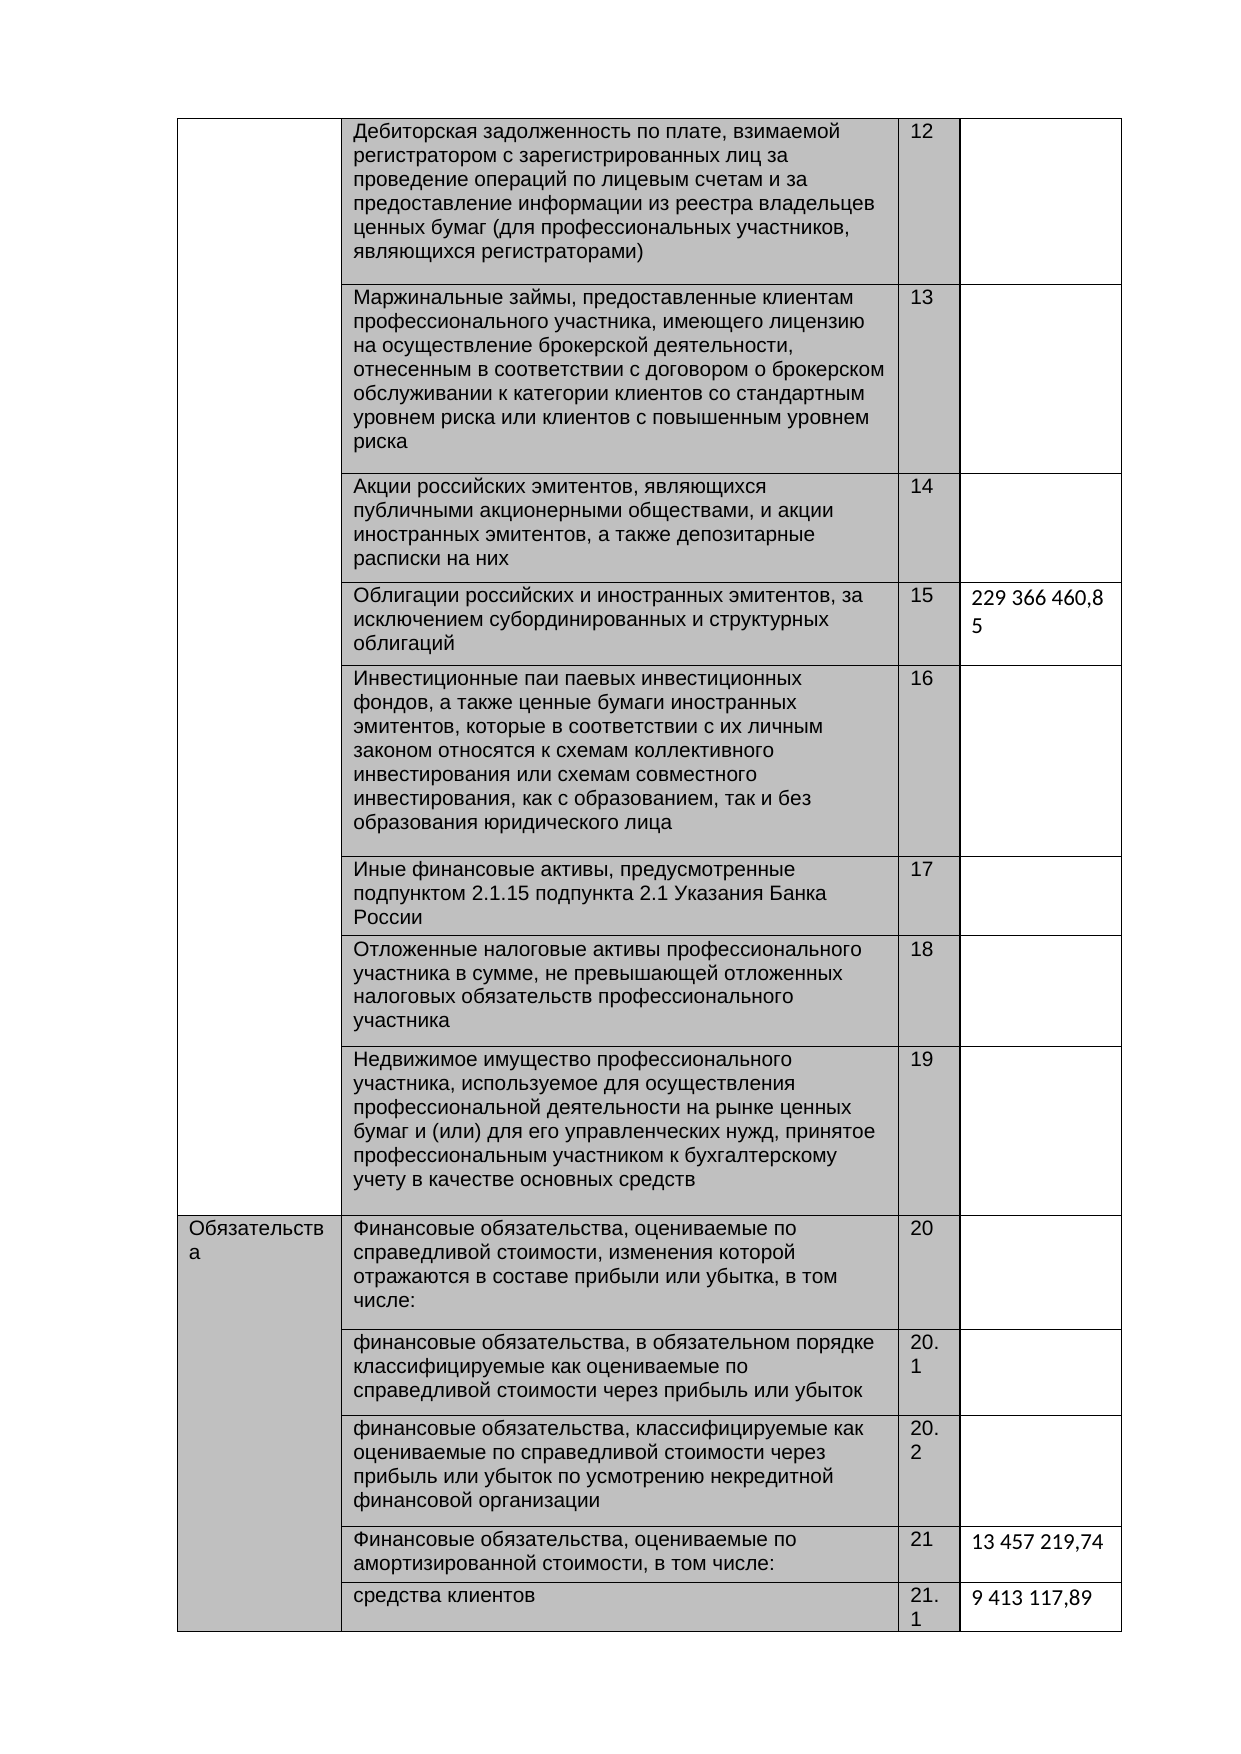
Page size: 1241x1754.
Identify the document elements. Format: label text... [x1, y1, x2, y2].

table_cell Финансовые обязательства, оцениваемые по справедливой стоимости, изменения которой отражаются в составе прибыли или убытка, в том числе: [342, 1216, 898, 1329]
table_cell [961, 1216, 1121, 1329]
table_cell 17 [899, 857, 959, 935]
table_cell 20.1 [899, 1330, 959, 1415]
table_cell [961, 1330, 1121, 1415]
table_cell Иные финансовые активы, предусмотренные подпунктом 2.1.15 подпункта 2.1 Указания Банка России [342, 857, 898, 935]
table_cell 229 366 460,85 [961, 583, 1121, 665]
table_cell Маржинальные займы, предоставленные клиентам профессионального участника, имеющего лицензию на осуществление брокерской деятельности, отнесенным в соответствии с договором о брокерском обслуживании к категории клиентов со стандартным уровнем риска или клиентов с повышенным уровнем риска [342, 285, 898, 473]
table_cell Финансовые обязательства, оцениваемые по амортизированной стоимости, в том числе: [342, 1527, 898, 1582]
table_cell [961, 1416, 1121, 1526]
table_cell Дебиторская задолженность по плате, взимаемой регистратором с зарегистрированных лиц за проведение операций по лицевым счетам и за предоставление информации из реестра владельцев ценных бумаг (для профессиональных участников, являющихся регистраторами) [342, 119, 898, 284]
table_cell Обязательства [178, 1216, 341, 1631]
table_cell [961, 857, 1121, 935]
table_cell [961, 936, 1121, 1046]
table_cell 14 [899, 474, 959, 582]
table_cell [961, 474, 1121, 582]
table_cell 13 457 219,74 [961, 1527, 1121, 1582]
table_cell 18 [899, 936, 959, 1046]
table_cell [961, 119, 1121, 284]
table_cell 19 [899, 1047, 959, 1215]
table_cell 20.2 [899, 1416, 959, 1526]
table_cell 20 [899, 1216, 959, 1329]
table_cell 21.1 [899, 1583, 959, 1631]
table_cell 9 413 117,89 [961, 1583, 1121, 1631]
table_cell средства клиентов [342, 1583, 898, 1631]
table_cell Инвестиционные паи паевых инвестиционных фондов, а также ценные бумаги иностранных эмитентов, которые в соответствии с их личным законом относятся к схемам коллективного инвестирования или схемам совместного инвестирования, как с образованием, так и без образования юридического лица [342, 666, 898, 856]
table_cell 12 [899, 119, 959, 284]
table_cell 15 [899, 583, 959, 665]
table_cell [961, 285, 1121, 473]
table_cell финансовые обязательства, классифицируемые как оцениваемые по справедливой стоимости через прибыль или убыток по усмотрению некредитной финансовой организации [342, 1416, 898, 1526]
table_cell 13 [899, 285, 959, 473]
table_cell [961, 1047, 1121, 1215]
table_cell Отложенные налоговые активы профессионального участника в сумме, не превышающей отложенных налоговых обязательств профессионального участника [342, 936, 898, 1046]
table_cell 16 [899, 666, 959, 856]
table_cell Недвижимое имущество профессионального участника, используемое для осуществления профессиональной деятельности на рынке ценных бумаг и (или) для его управленческих нужд, принятое профессиональным участником к бухгалтерскому учету в качестве основных средств [342, 1047, 898, 1215]
table_cell 21 [899, 1527, 959, 1582]
table_cell Облигации российских и иностранных эмитентов, за исключением субординированных и структурных облигаций [342, 583, 898, 665]
table_cell Акции российских эмитентов, являющихся публичными акционерными обществами, и акции иностранных эмитентов, а также депозитарные расписки на них [342, 474, 898, 582]
table_cell [961, 666, 1121, 856]
table_cell финансовые обязательства, в обязательном порядке классифицируемые как оцениваемые по справедливой стоимости через прибыль или убыток [342, 1330, 898, 1415]
